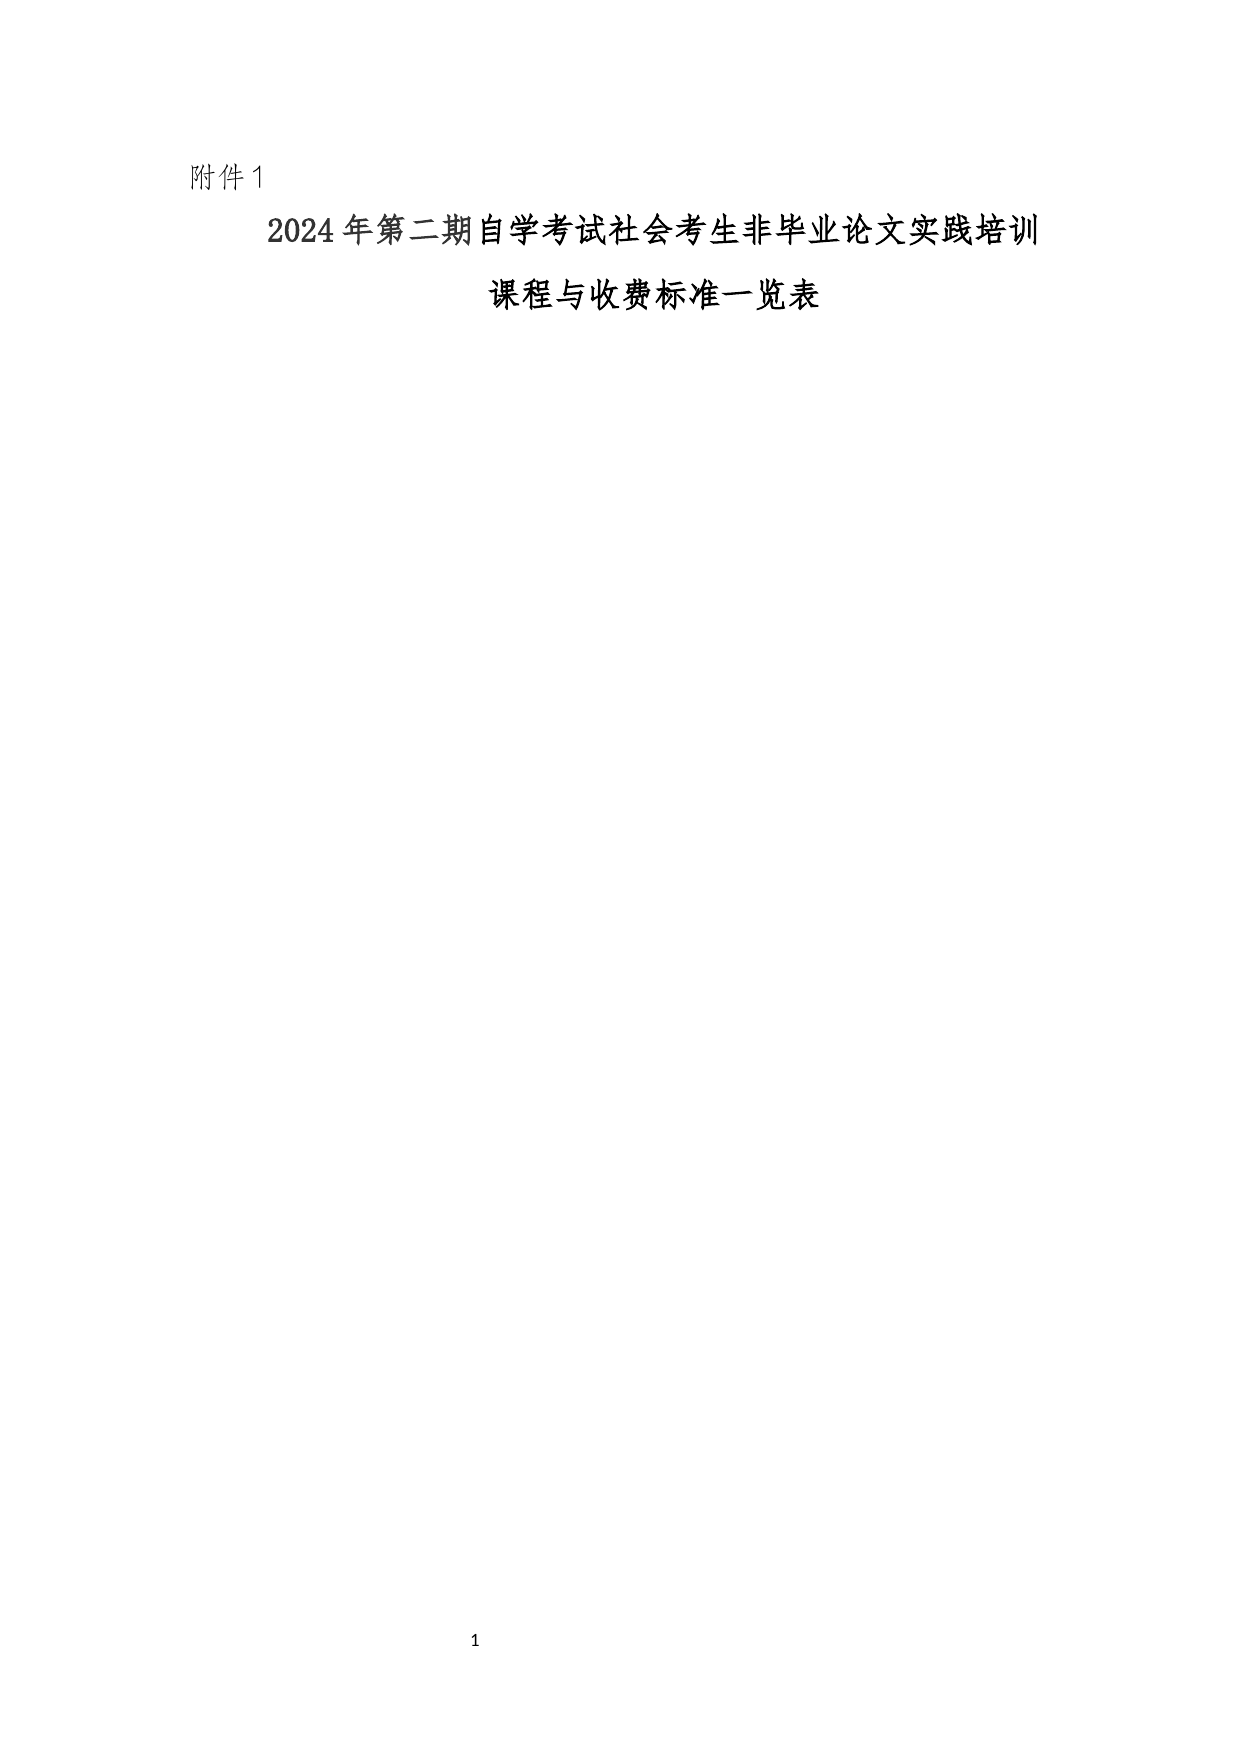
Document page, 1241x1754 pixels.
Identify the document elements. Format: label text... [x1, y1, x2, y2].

list 课程与收费标准一览表 [187, 259, 1053, 324]
list 2024年第二期自学考试社会考生非毕业论文实践培训 [187, 194, 1053, 259]
list 附件1 [187, 162, 1053, 194]
